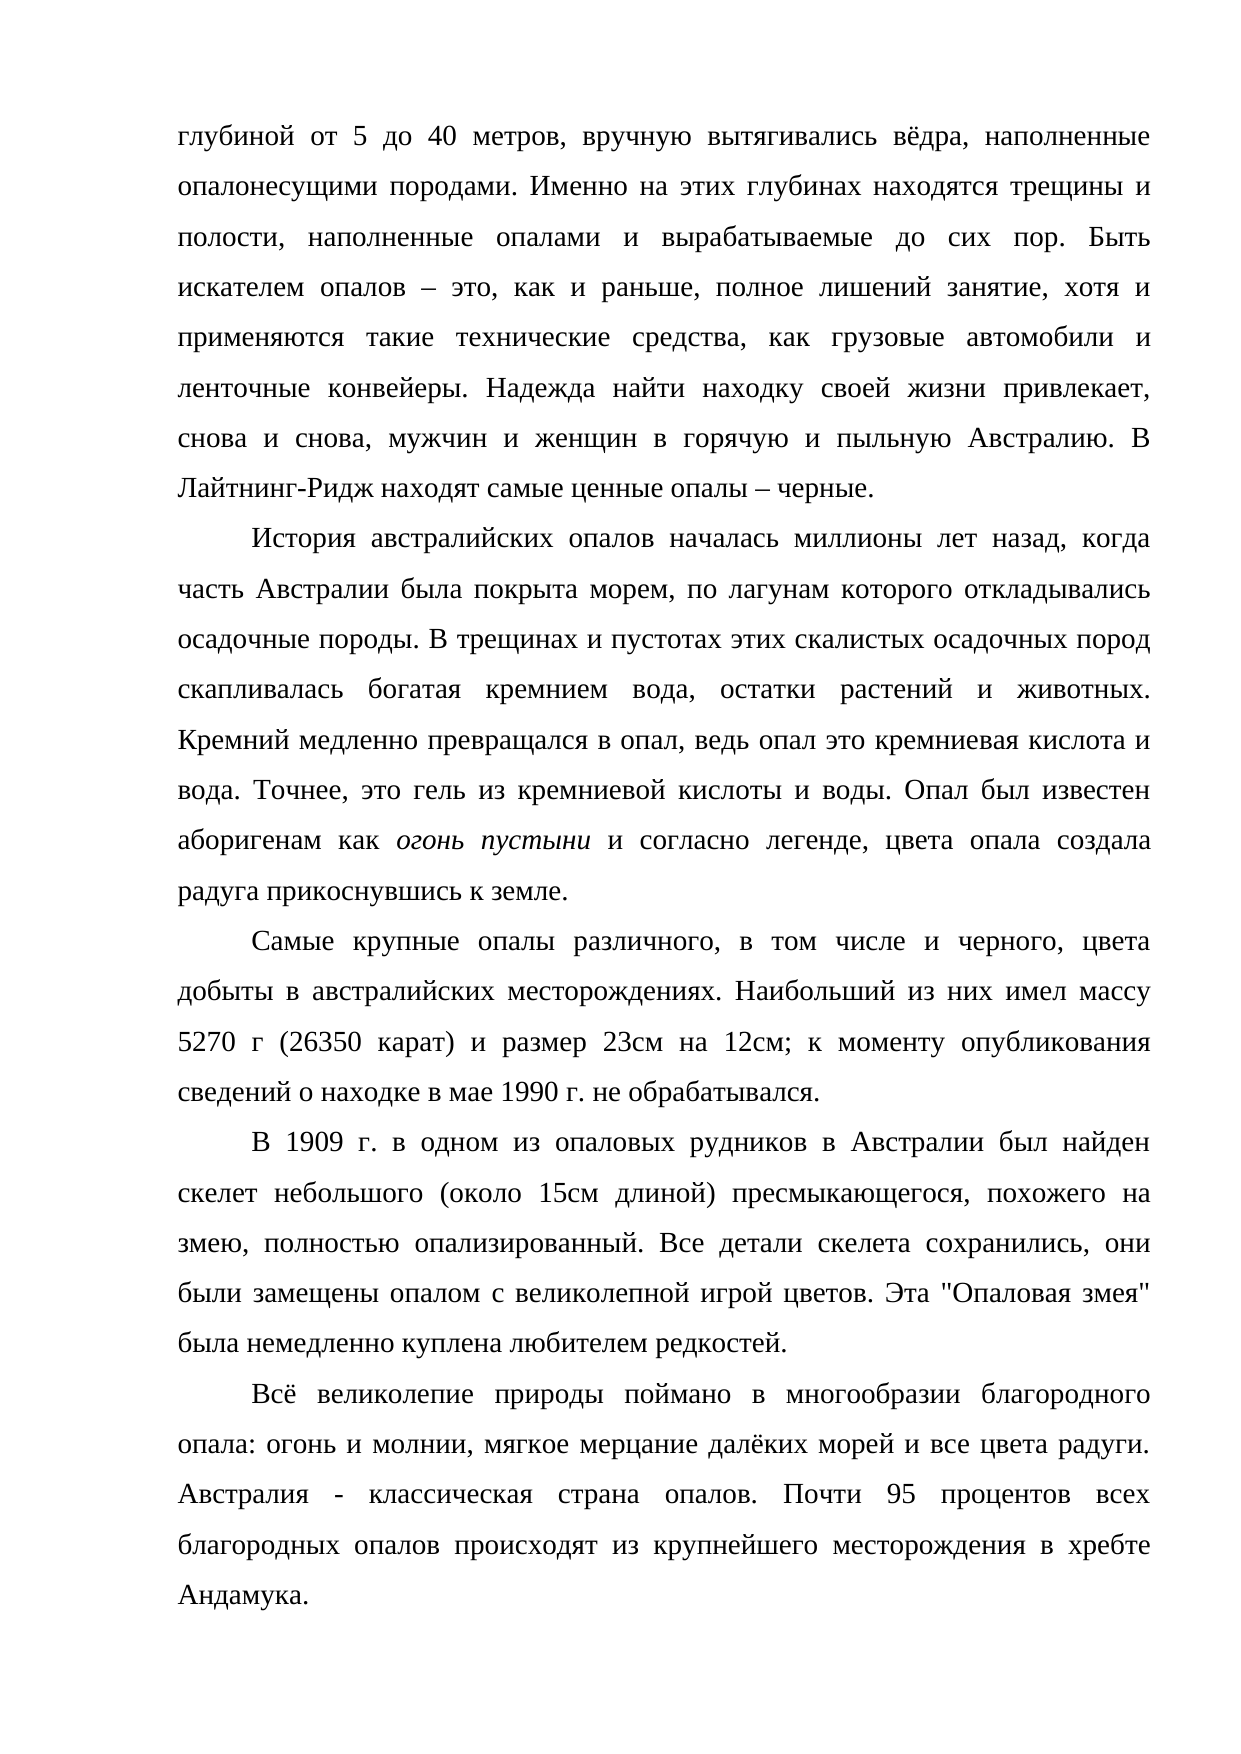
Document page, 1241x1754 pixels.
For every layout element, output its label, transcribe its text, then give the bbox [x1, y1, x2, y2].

text Всё великолепие природы поймано в многообразии благородного опала: огонь и молнии, мягкое мерцание далёких морей и все цвета радуги. Австралия - классическая страна опалов. Почти 95 процентов всех благородных опалов происходят из крупнейшего месторождения в хребте Андамука. [177, 1376, 1152, 1611]
subtitle Самые крупные опалы различного, в том числе и черного, цвета добыты в австралийских месторождениях. Наибольший из них имел массу 5270 г (26350 карат) и размер 23см на 12см; к моменту опубликования сведений о находке в мае 1990 г. не обрабатывался. [177, 923, 1152, 1108]
subtitle История австралийских опалов началась миллионы лет назад, когда часть Австралии была покрыта морем, по лагунам которого откладывались осадочные породы. В трещинах и пустотах этих скалистых осадочных пород скапливалась богатая кремнием вода, остатки растений и животных. Кремний медленно превращался в опал, ведь опал это кремниевая кислота и вода. Точнее, это гель из кремниевой кислоты и воды. Опал был известен аборигенам как огонь пустыни и согласно легенде, цвета опала создала радуга прикоснувшись к земле. [177, 521, 1152, 906]
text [177, 118, 1152, 504]
text В 1909 г. в одном из опаловых рудников в Австралии был найден скелет небольшого (около 15см длиной) пресмыкающегося, похожего на змею, полностью опализированный. Все детали скелета сохранились, они были замещены опалом с великолепной игрой цветов. Эта "Опаловая змея" была немедленно куплена любителем редкостей. [177, 1124, 1152, 1359]
